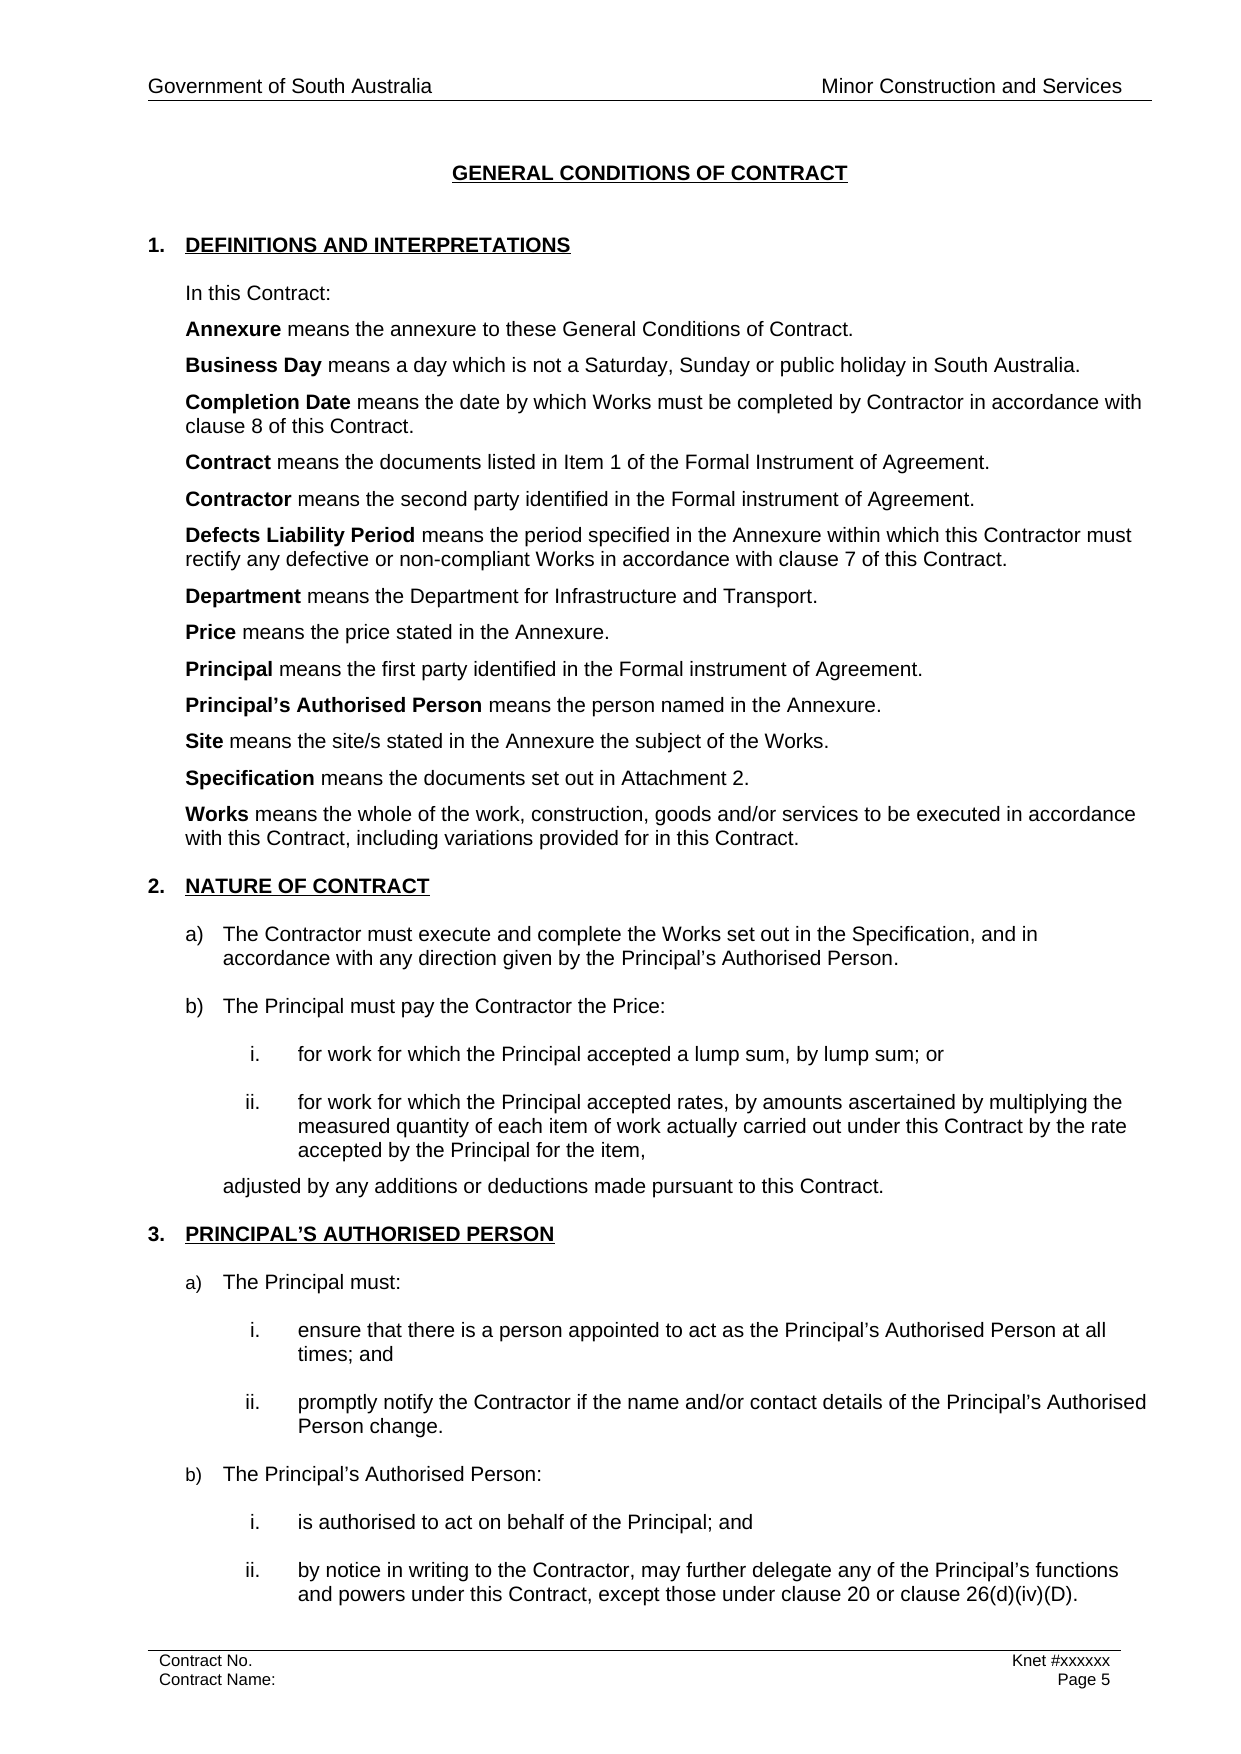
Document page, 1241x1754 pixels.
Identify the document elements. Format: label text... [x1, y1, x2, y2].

text adjusted by any additions or deductions made pursuant to this Contract. [223, 1174, 1152, 1198]
text Contractor means the second party identified in the Formal instrument of Agreement. [185, 487, 1152, 511]
list for work for which the Principal accepted rates, by amounts ascertained by multiplying the measured quantity of each item of work actually carried out under this Contract by the rate accepted by the Principal for the item, [260, 1090, 1152, 1162]
text Price means the price stated in the Annexure. [185, 620, 1152, 644]
list ensure that there is a person appointed to act as the Principal’s Authorised Person at all times; and [260, 1318, 1152, 1366]
list DEFINITIONS AND INTERPRETATIONS [148, 232, 1152, 256]
text Annexure means the annexure to these General Conditions of Contract. [185, 317, 1152, 341]
list for work for which the Principal accepted a lump sum, by lump sum; or [260, 1042, 1152, 1066]
list The Principal’s Authorised Person: [185, 1462, 1152, 1486]
text Site means the site/s stated in the Annexure the subject of the Works. [185, 729, 1152, 753]
list promptly notify the Contractor if the name and/or contact details of the Principal’s Authorised Person change. [260, 1390, 1152, 1438]
text Specification means the documents set out in Attachment 2. [185, 766, 1152, 790]
text Principal’s Authorised Person means the person named in the Annexure. [185, 693, 1152, 717]
list PRINCIPAL’S AUTHORISED PERSON [148, 1222, 1152, 1246]
text In this Contract: [185, 280, 1152, 304]
list NATURE OF CONTRACT [148, 874, 1152, 898]
text Principal means the first party identified in the Formal instrument of Agreement. [185, 656, 1152, 680]
list The Principal must: [185, 1270, 1152, 1294]
list by notice in writing to the Contractor, may further delegate any of the Principal’s functions and powers under this Contract, except those under clause 20 or clause 26(d)(iv)(D). [260, 1557, 1152, 1605]
text Defects Liability Period means the period specified in the Annexure within which this Contractor must rectify any defective or non-compliant Works in accordance with clause 7 of this Contract. [185, 523, 1152, 571]
text Contract means the documents listed in Item 1 of the Formal Instrument of Agreement. [185, 450, 1152, 474]
text Completion Date means the date by which Works must be completed by Contractor in accordance with clause 8 of this Contract. [185, 390, 1152, 438]
text Business Day means a day which is not a Saturday, Sunday or public holiday in South Australia. [185, 353, 1152, 377]
text Department means the Department for Infrastructure and Transport. [185, 583, 1152, 607]
list The Contractor must execute and complete the Works set out in the Specification, and in accordance with any direction given by the Principal’s Authorised Person. [185, 922, 1152, 970]
text Works means the whole of the work, construction, goods and/or services to be executed in accordance with this Contract, including variations provided for in this Contract. [185, 802, 1152, 850]
text GENERAL CONDITIONS OF CONTRACT [148, 161, 1152, 184]
list is authorised to act on behalf of the Principal; and [260, 1509, 1152, 1533]
list The Principal must pay the Contractor the Price: [185, 994, 1152, 1018]
